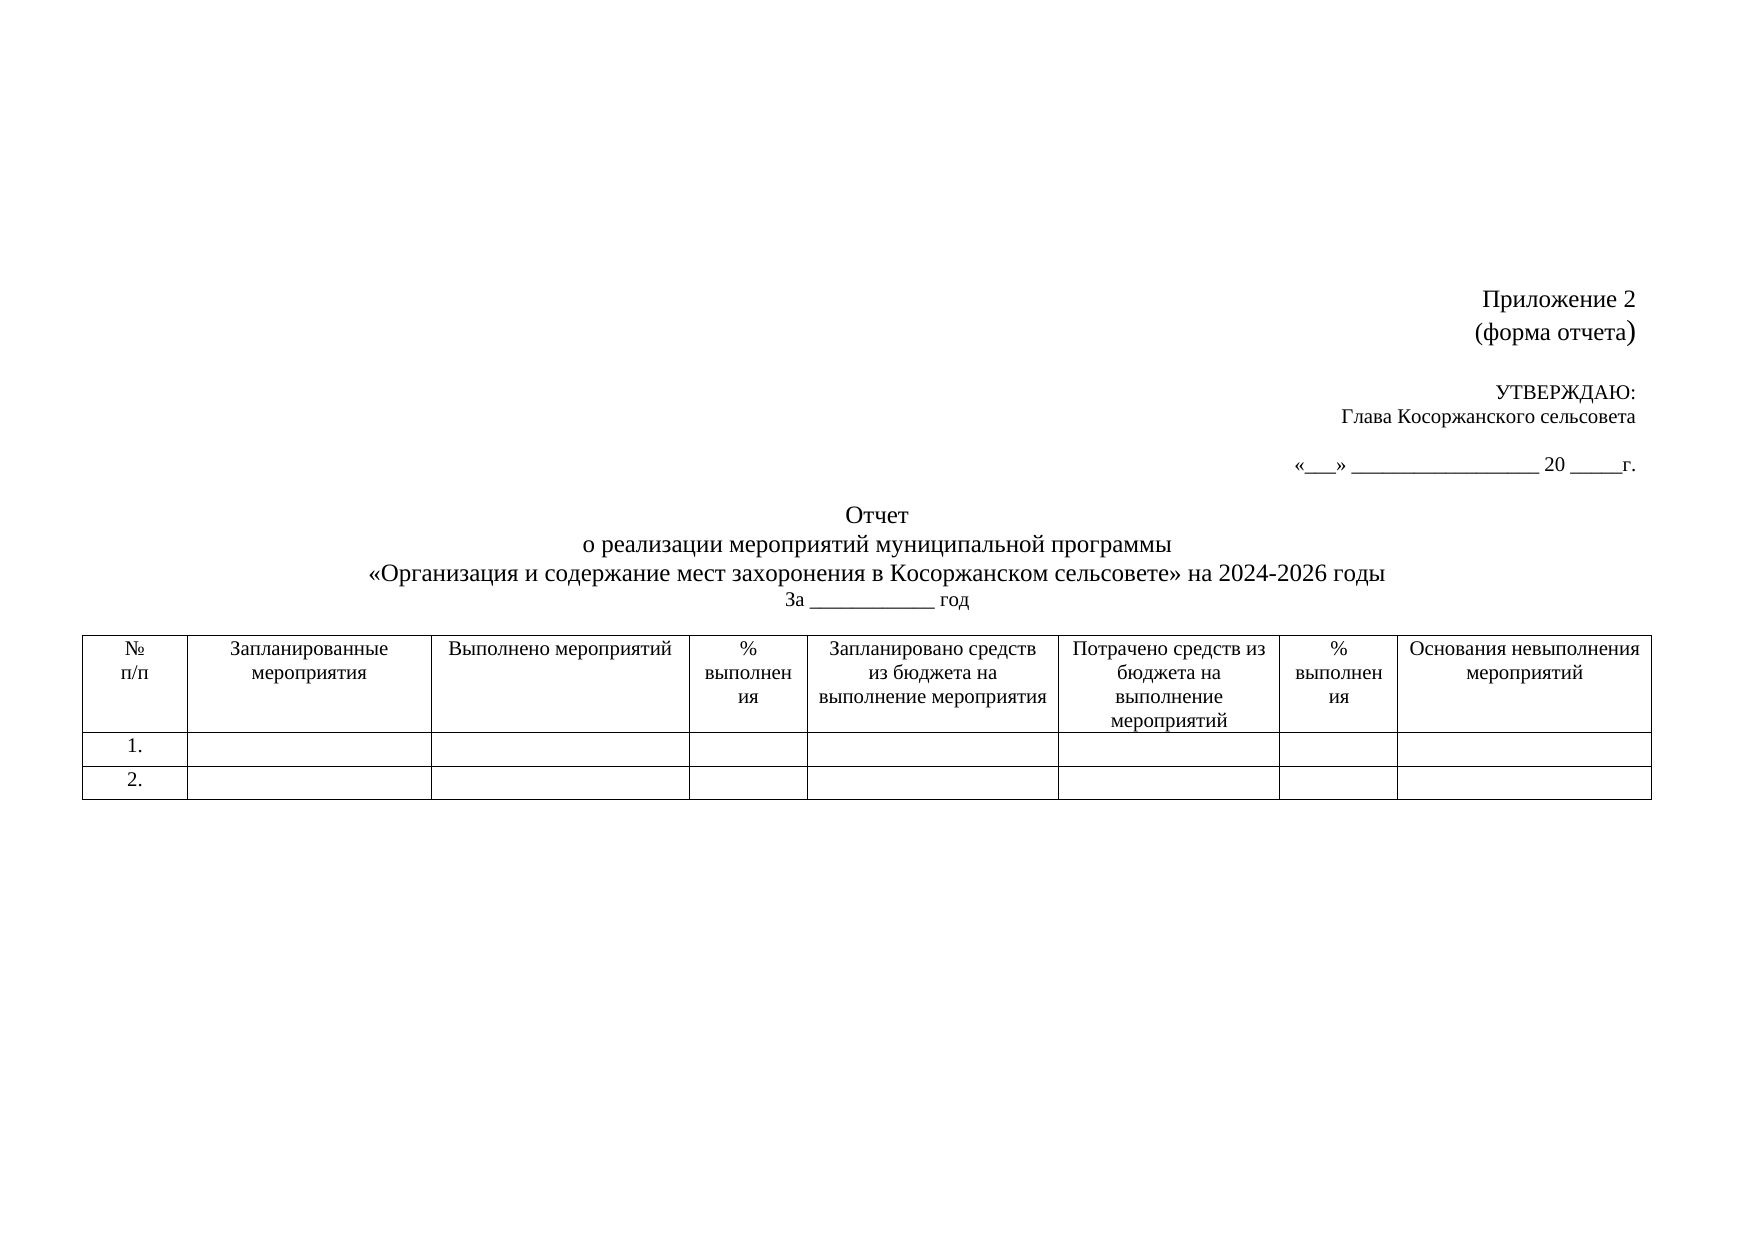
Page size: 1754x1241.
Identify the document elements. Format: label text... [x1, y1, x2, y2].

table_header № п/п [83, 636, 187, 732]
table_cell [1059, 733, 1279, 766]
table_header % выполнения [1280, 636, 1397, 732]
text УТВЕРЖДАЮ: [118, 380, 1636, 404]
table_header Запланировано средств из бюджета на выполнение мероприятия [808, 636, 1058, 732]
table_cell [432, 767, 689, 799]
table_header Выполнено мероприятий [432, 636, 689, 732]
table_cell [188, 733, 431, 766]
table_header Основания невыполнения мероприятий [1398, 636, 1651, 732]
text (форма отчета) [118, 313, 1636, 346]
table_cell [1398, 733, 1651, 766]
table_cell 2. [83, 767, 187, 799]
table_cell [1059, 767, 1279, 799]
table_header % выполнения [690, 636, 807, 732]
table_cell [1280, 767, 1397, 799]
text Приложение 2 [118, 284, 1636, 313]
text За ____________ год [118, 587, 1636, 611]
table_cell [1398, 767, 1651, 799]
table_cell [808, 767, 1058, 799]
table_cell [690, 767, 807, 799]
text Глава Косоржанского сельсовета [118, 404, 1636, 428]
table_cell [1280, 733, 1397, 766]
text «Организация и содержание мест захоронения в Косоржанском сельсовете» на 2024-2026 годы [118, 558, 1636, 587]
table_header Потрачено средств из бюджета на выполнение мероприятий [1059, 636, 1279, 732]
text Отчет [118, 500, 1636, 529]
table_cell [188, 767, 431, 799]
table_cell [808, 733, 1058, 766]
text «___» __________________ 20 _____г. [118, 452, 1636, 476]
table_cell 1. [83, 733, 187, 766]
table_cell [690, 733, 807, 766]
table_cell [432, 733, 689, 766]
table_header Запланированные мероприятия [188, 636, 431, 732]
text о реализации мероприятий муниципальной программы [118, 529, 1636, 558]
